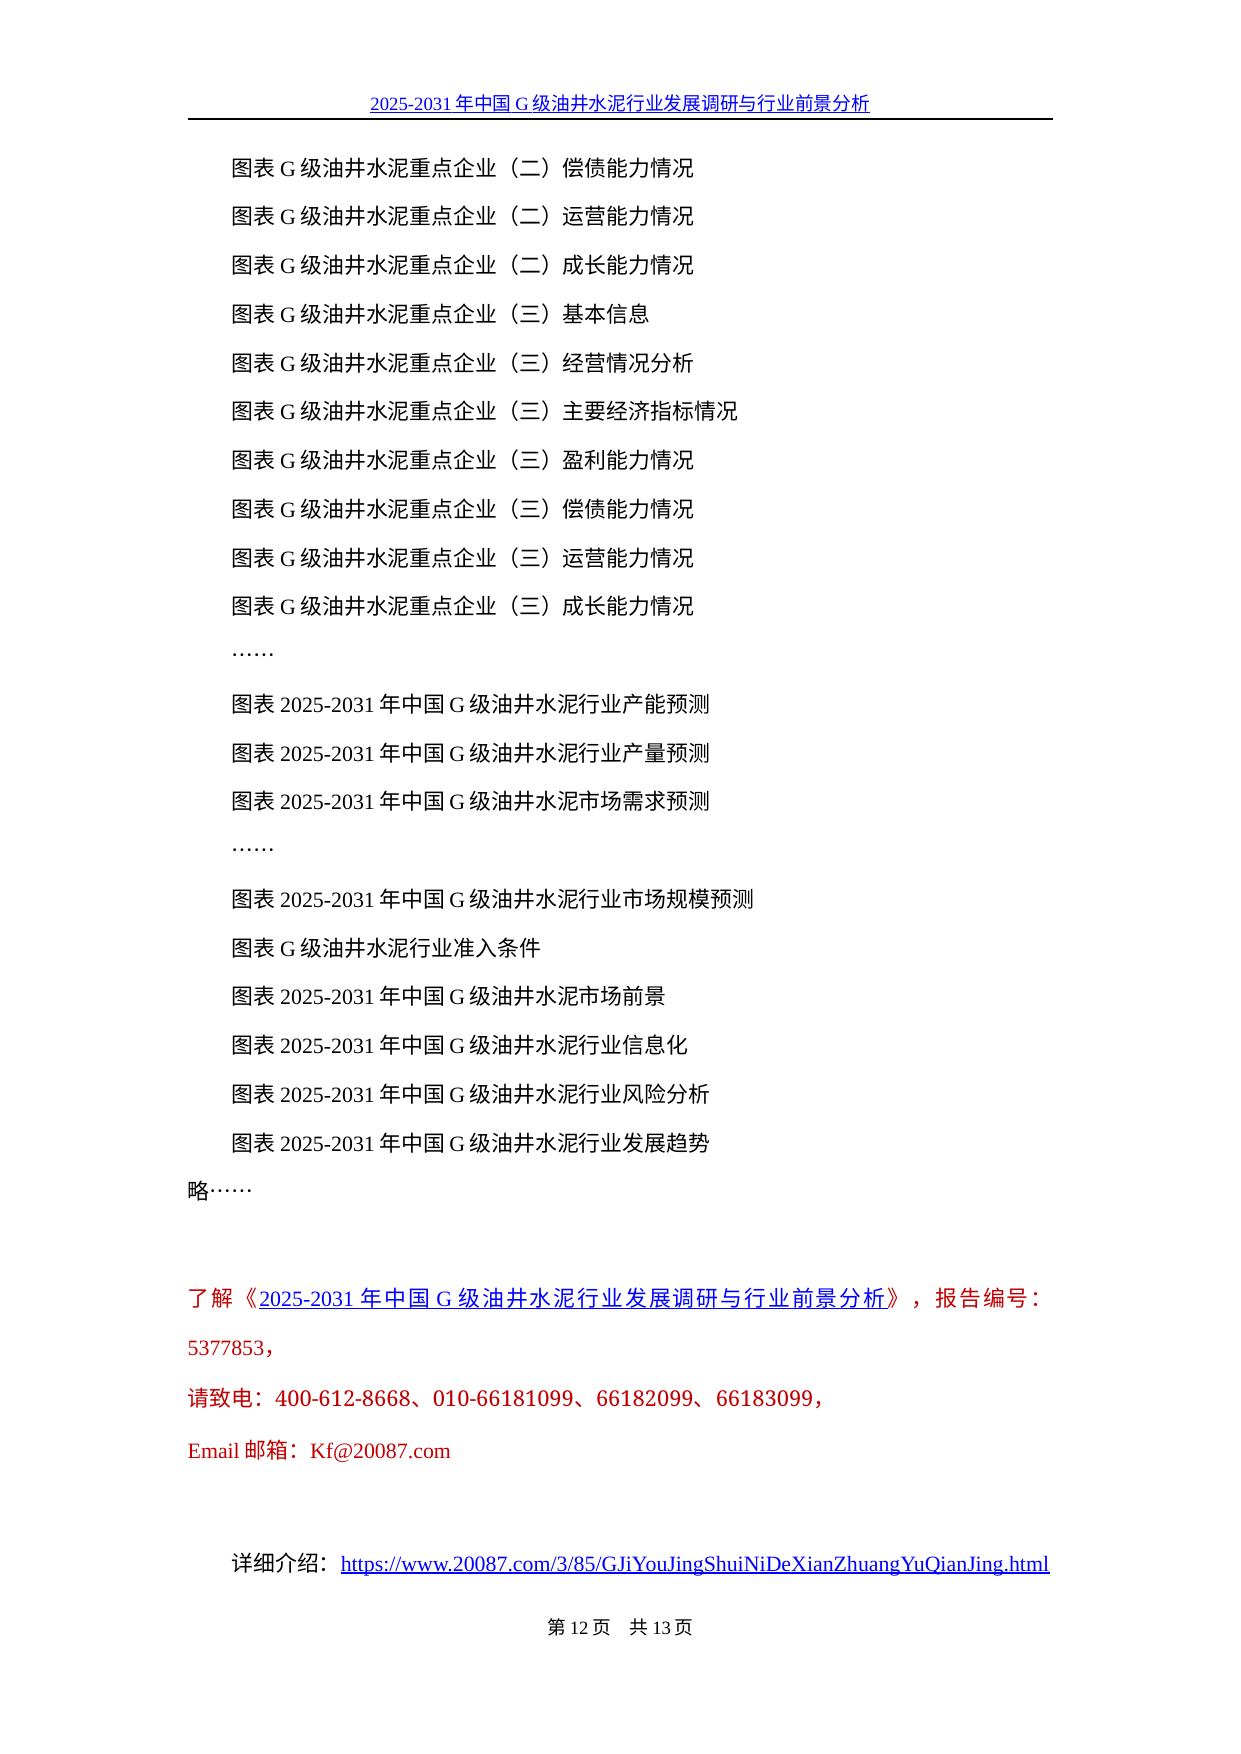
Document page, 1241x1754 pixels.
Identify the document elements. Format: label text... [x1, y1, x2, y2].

text Email邮箱：Kf@20087.com [187, 1432, 1053, 1465]
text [187, 150, 1053, 1206]
text 了解《2025-2031年中国G级油井水泥行业发展调研与行业前景分析》，报告编号：5377853， [187, 1280, 1053, 1362]
text 请致电：400-612-8668、010-66181099、66182099、66183099， [187, 1381, 1053, 1413]
text 详细介绍：https://www.20087.com/3/85/GJiYouJingShuiNiDeXianZhuangYuQianJing.html [187, 1545, 1053, 1578]
